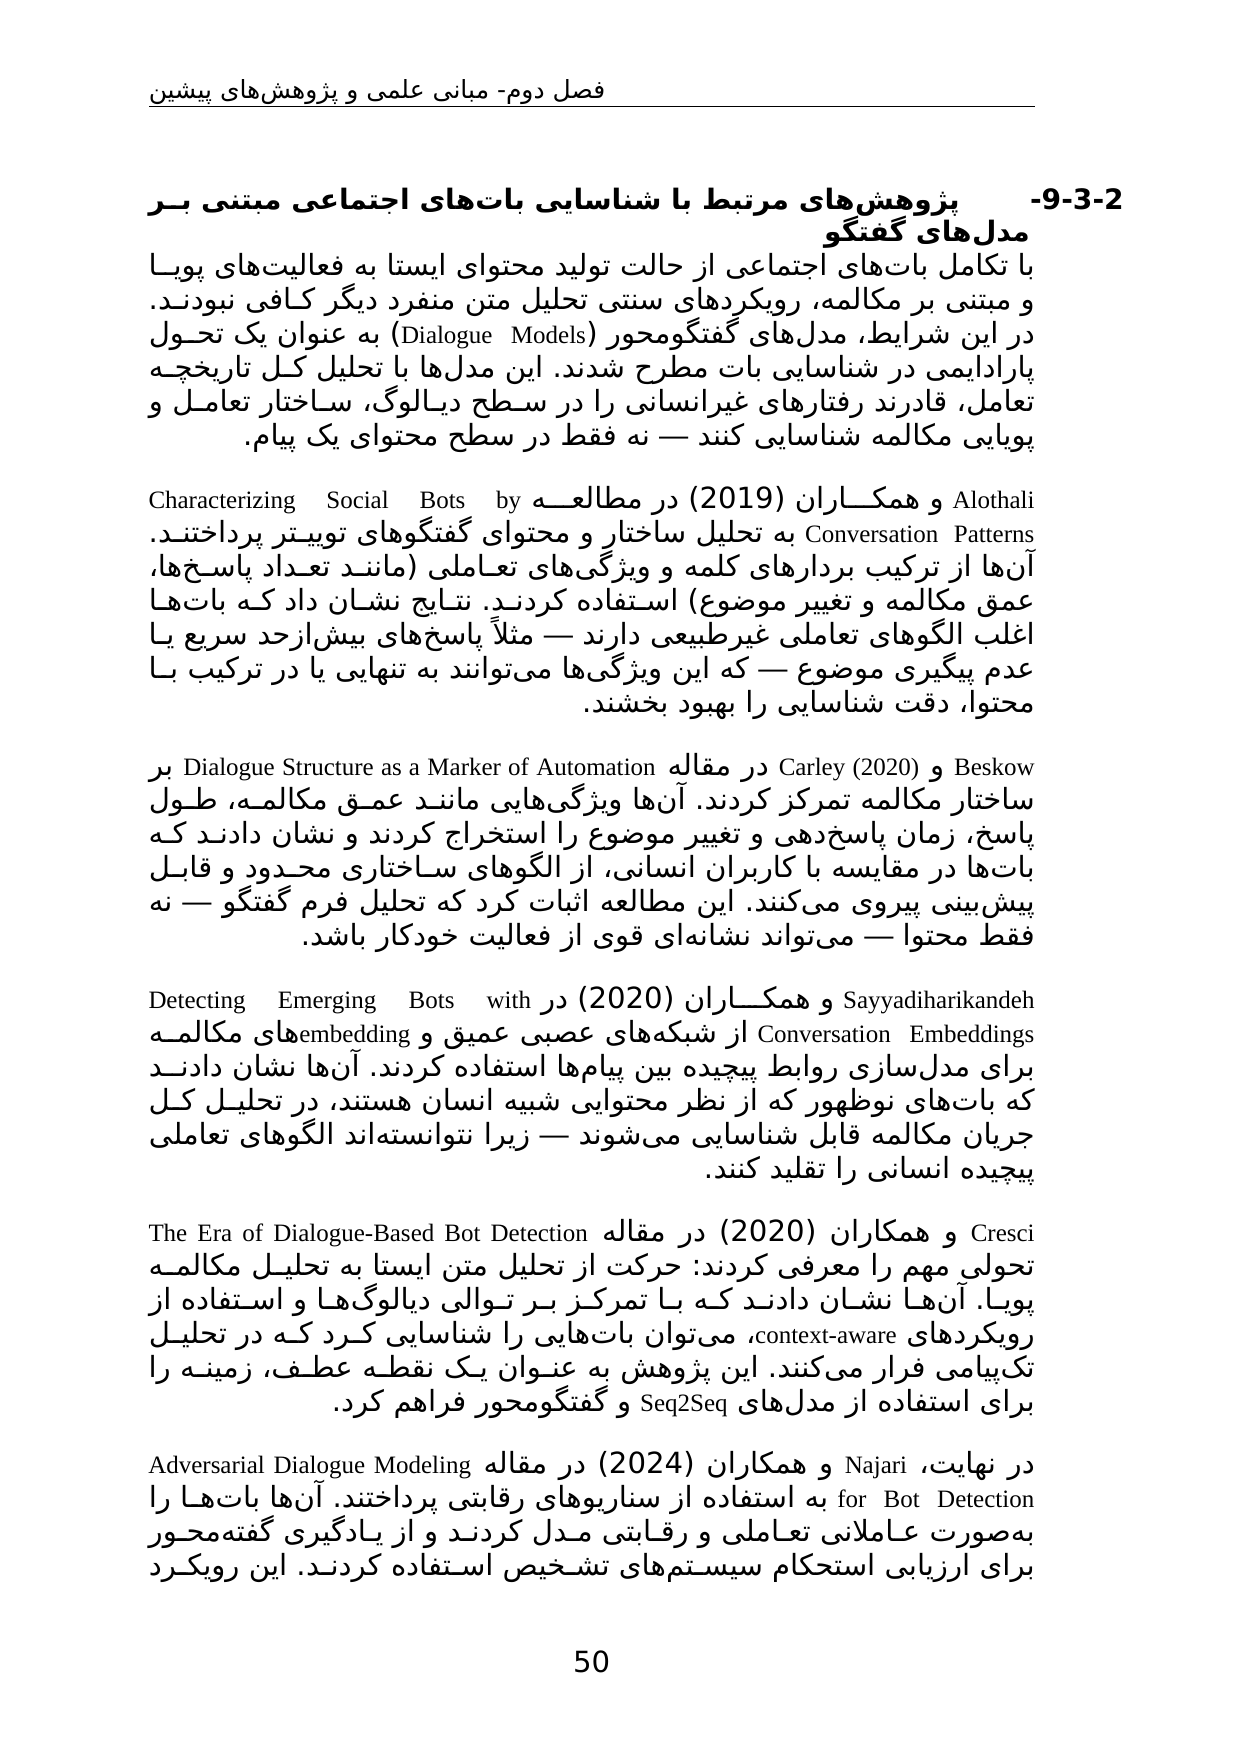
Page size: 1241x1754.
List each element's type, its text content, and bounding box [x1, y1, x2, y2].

text با تکامل بات‌های اجتماعی از حالت تولید محتوای ایستا به فعالیت‌های پویا و مبتنی بر مکالمه، رویکردهای سنتی تحلیل متن منفرد دیگر کافی نبودند. در این شرایط، مدل‌های گفتگومحور (Dialogue Models) به عنوان یک تحول پارادایمی در شناسایی بات مطرح شدند. این مدل‌ها با تحلیل کل تاریخچه تعامل، قادرند رفتارهای غیرانسانی را در سطح دیالوگ، ساختار تعامل و پویایی مکالمه شناسایی کنند — نه فقط در سطح محتوای یک پیام. [148, 248, 1035, 452]
subtitle پژوهش‌های مرتبط با شناسایی بات‌های اجتماعی مبتنی بر مدل‌های گفتگو [148, 183, 1030, 248]
text Beskow و Carley (2020) در مقاله Dialogue Structure as a Marker of Automation بر ساختار مکالمه تمرکز کردند. آن‌ها ویژگی‌هایی مانند عمق مکالمه، طول پاسخ، زمان پاسخ‌دهی و تغییر موضوع را استخراج کردند و نشان دادند که بات‌ها در مقایسه با کاربران انسانی، از الگوهای ساختاری محدود و قابل پیش‌بینی پیروی می‌کنند. این مطالعه اثبات کرد که تحلیل فرم گفتگو — نه فقط محتوا — می‌تواند نشانه‌ای قوی از فعالیت خودکار باشد. [148, 748, 1035, 953]
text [148, 1447, 1035, 1582]
text Cresci و همکاران (2020) در مقاله The Era of Dialogue-Based Bot Detection تحولی مهم را معرفی کردند: حرکت از تحلیل متن ایستا به تحلیل مکالمه پویا. آن‌ها نشان دادند که با تمرکز بر توالی دیالوگ‌ها و استفاده از رویکردهای context-aware، می‌توان بات‌هایی را شناسایی کرد که در تحلیل تک‌پیامی فرار می‌کنند. این پژوهش به عنوان یک نقطه عطف، زمینه را برای استفاده از مدل‌های Seq2Seq و گفتگومحور فراهم کرد. [148, 1214, 1035, 1418]
text Sayyadiharikandeh و همکاران (2020) در Detecting Emerging Bots with Conversation Embeddings از شبکه‌های عصبی عمیق و embeddingهای مکالمه برای مدل‌سازی روابط پیچیده بین پیام‌ها استفاده کردند. آن‌ها نشان دادند که بات‌های نوظهور که از نظر محتوایی شبیه انسان هستند، در تحلیل کل جریان مکالمه قابل شناسایی می‌شوند — زیرا نتوانسته‌اند الگوهای تعاملی پیچیده انسانی را تقلید کنند. [148, 981, 1035, 1185]
text Alothali و همکاران (2019) در مطالعه Characterizing Social Bots by Conversation Patterns به تحلیل ساختار و محتوای گفتگوهای توییتر پرداختند. آن‌ها از ترکیب بردارهای کلمه و ویژگی‌های تعاملی (مانند تعداد پاسخ‌ها، عمق مکالمه و تغییر موضوع) استفاده کردند. نتایج نشان داد که بات‌ها اغلب الگوهای تعاملی غیرطبیعی دارند — مثلاً پاسخ‌های بیش‌ازحد سریع یا عدم پیگیری موضوع — که این ویژگی‌ها می‌توانند به تنهایی یا در ترکیب با محتوا، دقت شناسایی را بهبود بخشند. [148, 481, 1035, 719]
